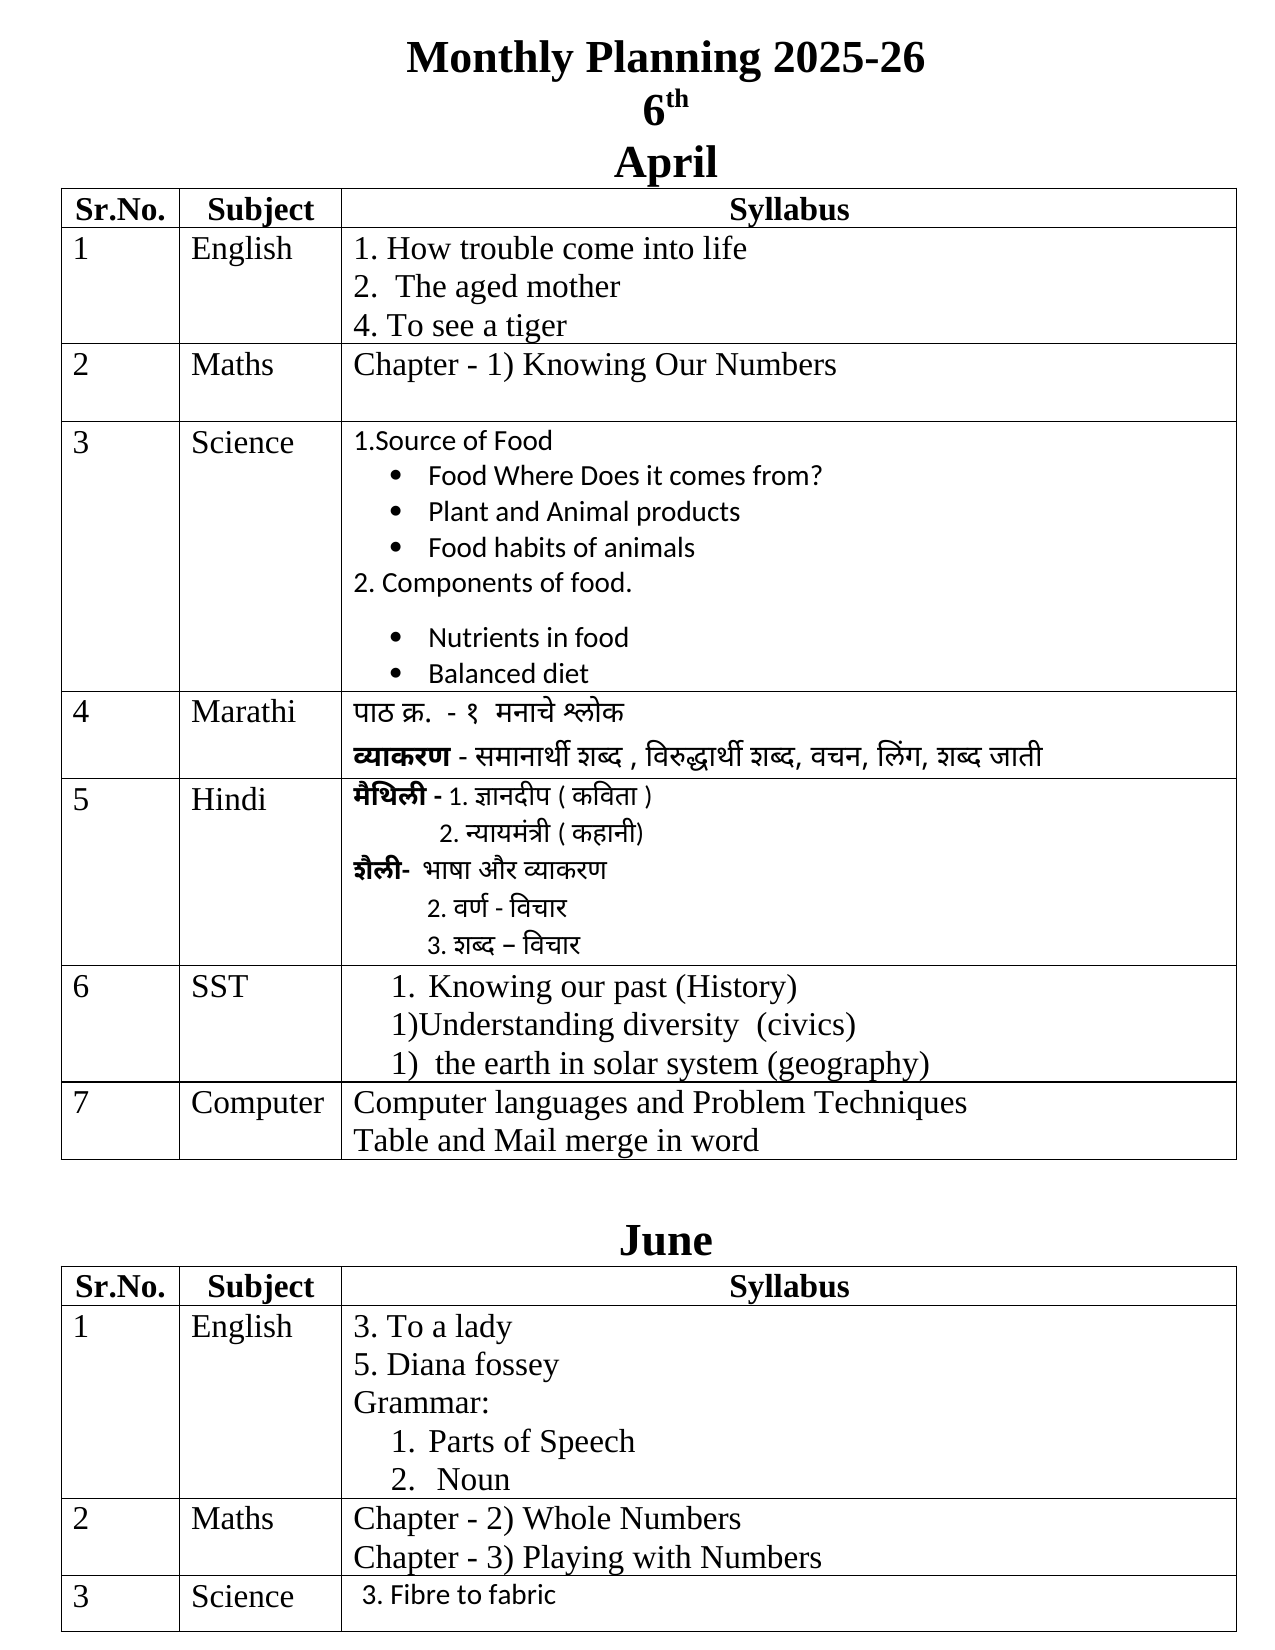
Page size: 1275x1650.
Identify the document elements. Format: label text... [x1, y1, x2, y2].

text Monthly Planning 2025-26 [106, 29, 1226, 82]
table_header Syllabus [342, 1267, 1236, 1305]
table_cell 1 [62, 228, 179, 343]
table_header Sr.No. [62, 1267, 179, 1305]
table_cell English [180, 1306, 341, 1498]
table_header Syllabus [342, 189, 1236, 227]
table_cell Hindi [180, 779, 341, 965]
table_cell English [180, 228, 341, 343]
table_cell Knowing our past (History) 1)Understanding diversity (civics) 1) the earth in solar system (geography) [342, 966, 1236, 1081]
table_cell 2 [62, 1499, 179, 1575]
table_cell पाठ क्र. - १ मनाचे श्लोक व्याकरण - समानार्थी शब्द , विरुद्धार्थी शब्द, वचन, लिंग, शब्द जाती [342, 692, 1236, 778]
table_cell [342, 1576, 1236, 1631]
table_cell 6 [62, 966, 179, 1081]
table_cell 2 [62, 344, 179, 421]
table_cell मैथिली - 1. ज्ञानदीप ( कविता ) 2. न्यायमंत्री ( कहानी) शैली- भाषा और व्याकरण 2. वर्ण - विचार 3. शब्द – विचार [342, 779, 1236, 965]
table_cell 3 [62, 1576, 179, 1631]
table_cell SST [180, 966, 341, 1081]
text April [106, 135, 1226, 188]
table_cell Maths [180, 1499, 341, 1575]
table_header Subject [180, 1267, 341, 1305]
table_cell 5 [62, 779, 179, 965]
table_cell Science [180, 422, 341, 691]
table_cell Computer languages and Problem Techniques Table and Mail merge in word [342, 1083, 1236, 1159]
table_cell 4 [62, 692, 179, 778]
table_cell 1.Source of Food Food Where Does it comes from? Plant and Animal products Food habits of animals 2. Components of food. Nutrients in food Balanced diet [342, 422, 1236, 691]
text 6th [106, 82, 1226, 135]
text June [106, 1213, 1226, 1266]
table_cell Science [180, 1576, 341, 1631]
table_cell Maths [180, 344, 341, 421]
table_cell Marathi [180, 692, 341, 778]
table_cell 1. How trouble come into life 2. The aged mother 4. To see a tiger [342, 228, 1236, 343]
table_header Sr.No. [62, 189, 179, 227]
table_cell Chapter - 1) Knowing Our Numbers [342, 344, 1236, 421]
table_cell Computer [180, 1083, 341, 1159]
table_cell 1 [62, 1306, 179, 1498]
table_cell 3 [62, 422, 179, 691]
table_header Subject [180, 189, 341, 227]
table_cell 3. To a lady 5. Diana fossey Grammar: Parts of Speech Noun [342, 1306, 1236, 1498]
table_cell 7 [62, 1083, 179, 1159]
table_cell Chapter - 2) Whole Numbers Chapter - 3) Playing with Numbers [342, 1499, 1236, 1575]
